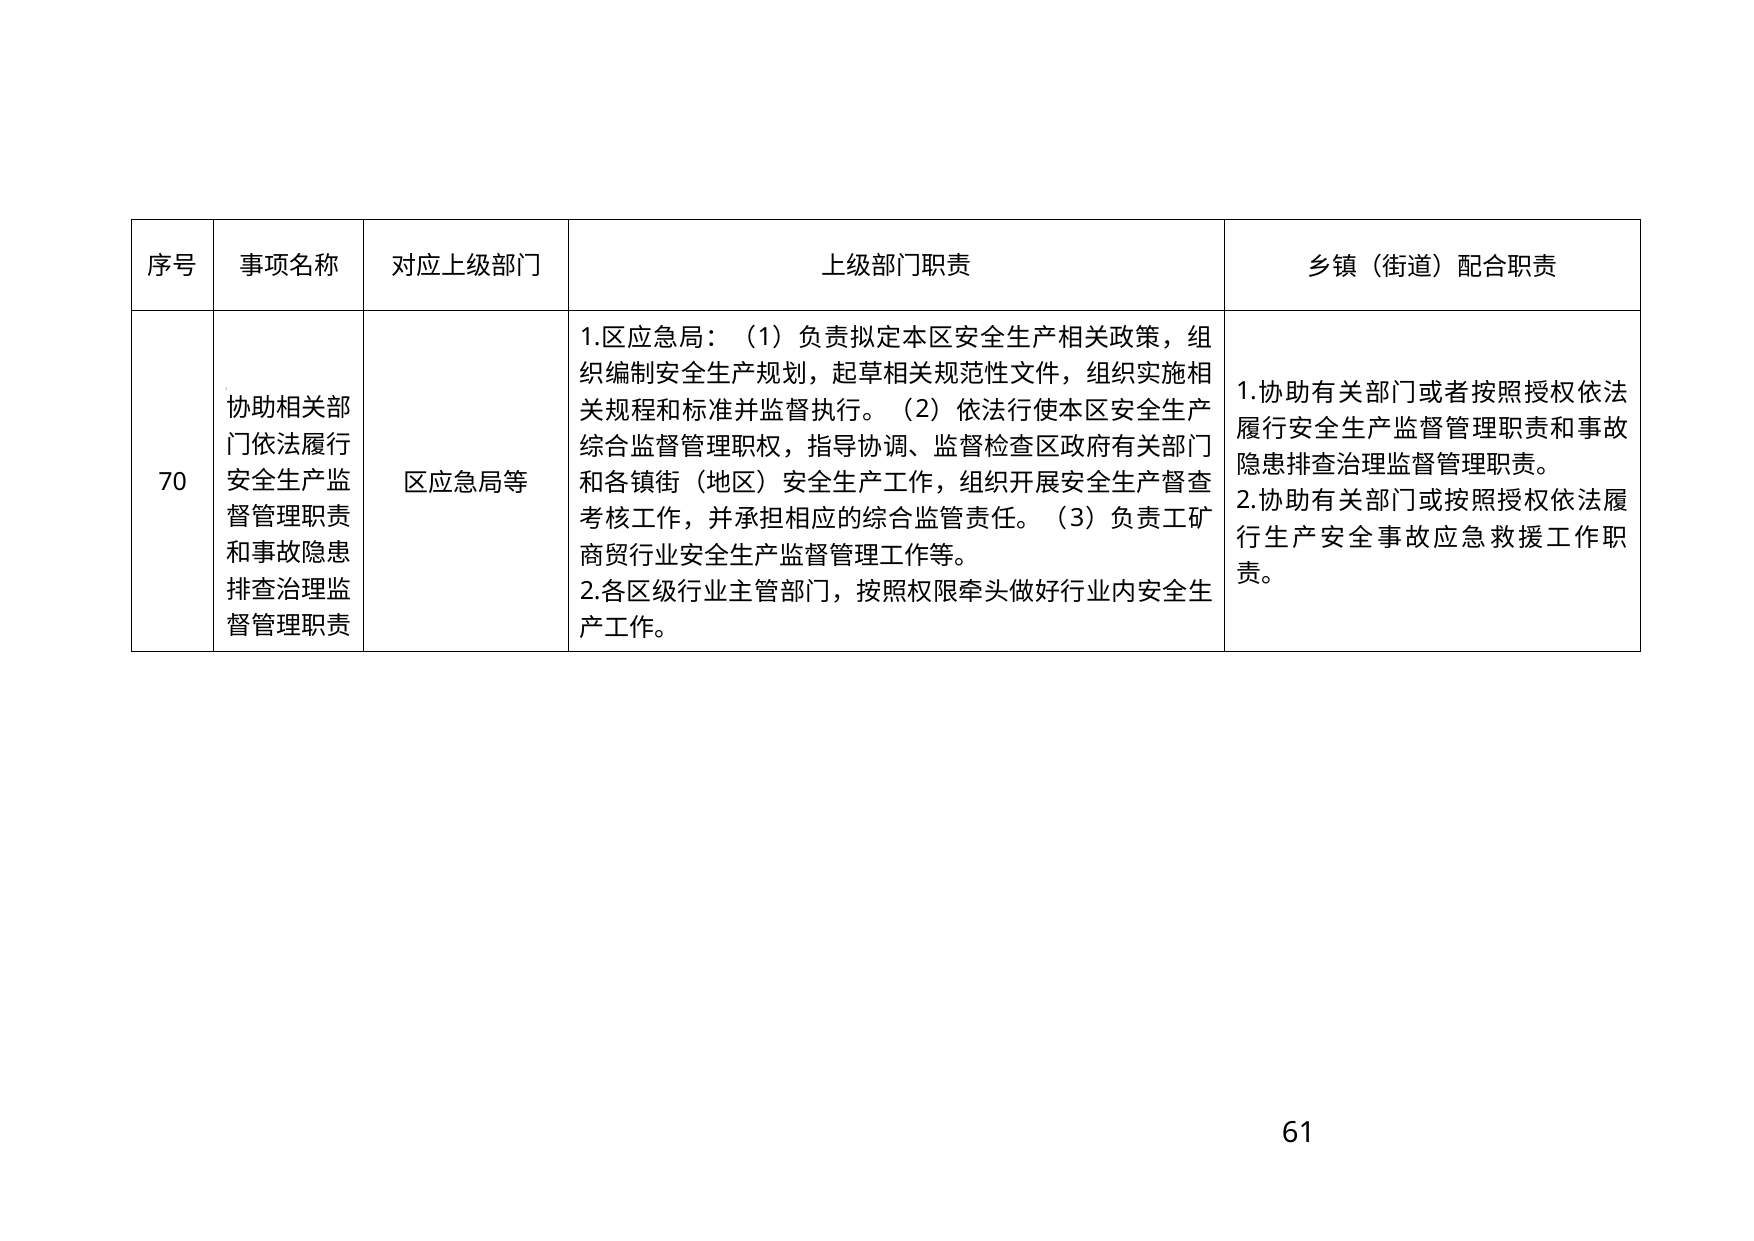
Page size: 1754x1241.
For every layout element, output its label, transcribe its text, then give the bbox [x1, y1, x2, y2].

table_cell 1.区应急局：（1）负责拟定本区安全生产相关政策，组织编制安全生产规划，起草相关规范性文件，组织实施相关规程和标准并监督执行。（2）依法行使本区安全生产综合监督管理职权，指导协调、监督检查区政府有关部门和各镇街（地区）安全生产工作，组织开展安全生产督查考核工作，并承担相应的综合监管责任。（3）负责工矿商贸行业安全生产监督管理工作等。 2.各区级行业主管部门，按照权限牵头做好行业内安全生产工作。 [569, 311, 1224, 651]
table_cell 1.协助有关部门或者按照授权依法履行安全生产监督管理职责和事故隐患排查治理监督管理职责。 2.协助有关部门或按照授权依法履行生产安全事故应急救援工作职责。 [1225, 311, 1640, 651]
table_cell 70 [132, 311, 213, 651]
table_cell 上级部门职责 [569, 220, 1224, 309]
table_cell 事项名称 [214, 220, 363, 309]
table_cell 序号 [132, 220, 213, 309]
table_cell 协助相关部门依法履行安全生产监督管理职责和事故隐患排查治理监督管理职责 [214, 311, 363, 651]
table_cell 区应急局等 [364, 311, 568, 651]
table_cell 对应上级部门 [364, 220, 568, 309]
table_cell 乡镇（街道）配合职责 [1225, 220, 1640, 309]
